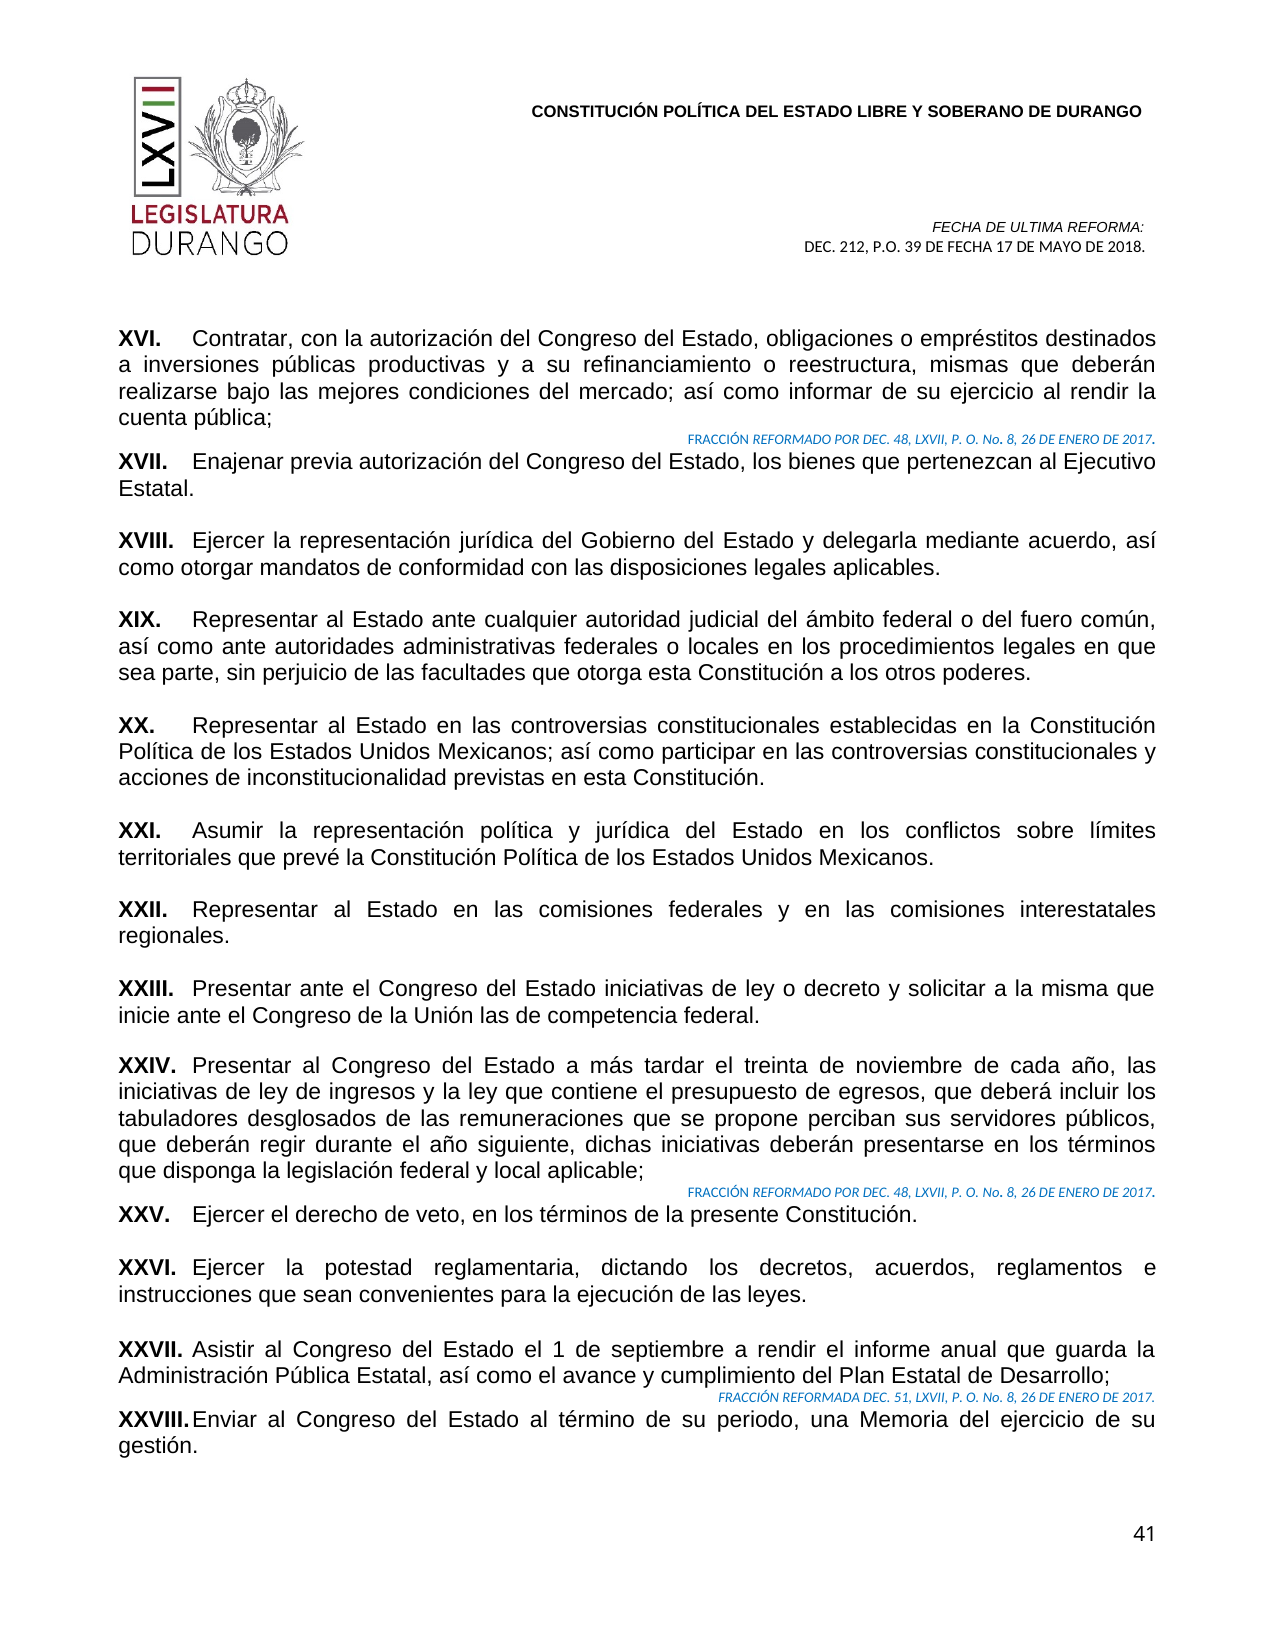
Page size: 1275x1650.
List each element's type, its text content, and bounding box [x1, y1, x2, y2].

list Enajenar previa autorización del Congreso del Estado, los bienes que pertenezcan al Ejecutivo Estatal. [118, 448, 1157, 501]
text FRACCIÓN REFORMADO POR DEC. 48, LXVII, P. O. No. 8, 26 DE ENERO DE 2017. [118, 430, 1157, 448]
list Contratar, con la autorización del Congreso del Estado, obligaciones o empréstitos destinados a inversiones públicas productivas y a su refinanciamiento o reestructura, mismas que deberán realizarse bajo las mejores condiciones del mercado; así como informar de su ejercicio al rendir la cuenta pública; [118, 325, 1157, 430]
list Representar al Estado en las comisiones federales y en las comisiones interestatales regionales. [118, 896, 1157, 949]
list Asumir la representación política y jurídica del Estado en los conflictos sobre límites territoriales que prevé la Constitución Política de los Estados Unidos Mexicanos. [118, 817, 1157, 870]
list Asistir al Congreso del Estado el 1 de septiembre a rendir el informe anual que guarda la Administración Pública Estatal, así como el avance y cumplimiento del Plan Estatal de Desarrollo; [118, 1336, 1157, 1388]
list Presentar ante el Congreso del Estado iniciativas de ley o decreto y solicitar a la misma que inicie ante el Congreso de la Unión las de competencia federal. [118, 975, 1157, 1028]
list Representar al Estado ante cualquier autoridad judicial del ámbito federal o del fuero común, así como ante autoridades administrativas federales o locales en los procedimientos legales en que sea parte, sin perjuicio de las facultades que otorga esta Constitución a los otros poderes. [118, 606, 1157, 685]
picture [129, 73, 307, 258]
text FRACCIÓN REFORMADA DEC. 51, LXVII, P. O. No. 8, 26 DE ENERO DE 2017. [118, 1388, 1157, 1406]
text FRACCIÓN REFORMADO POR DEC. 48, LXVII, P. O. No. 8, 26 DE ENERO DE 2017. [118, 1184, 1157, 1201]
list Ejercer la potestad reglamentaria, dictando los decretos, acuerdos, reglamentos e instrucciones que sean convenientes para la ejecución de las leyes. [118, 1254, 1157, 1307]
list Representar al Estado en las controversias constitucionales establecidas en la Constitución Política de los Estados Unidos Mexicanos; así como participar en las controversias constitucionales y acciones de inconstitucionalidad previstas en esta Constitución. [118, 712, 1157, 791]
list Ejercer la representación jurídica del Gobierno del Estado y delegarla mediante acuerdo, así como otorgar mandatos de conformidad con las disposiciones legales aplicables. [118, 527, 1157, 580]
list Enviar al Congreso del Estado al término de su periodo, una Memoria del ejercicio de su gestión. [118, 1406, 1157, 1459]
list Presentar al Congreso del Estado a más tardar el treinta de noviembre de cada año, las iniciativas de ley de ingresos y la ley que contiene el presupuesto de egresos, que deberá incluir los tabuladores desglosados de las remuneraciones que se propone perciban sus servidores públicos, que deberán regir durante el año siguiente, dichas iniciativas deberán presentarse en los términos que disponga la legislación federal y local aplicable; [118, 1052, 1157, 1184]
list Ejercer el derecho de veto, en los términos de la presente Constitución. [118, 1201, 1157, 1228]
